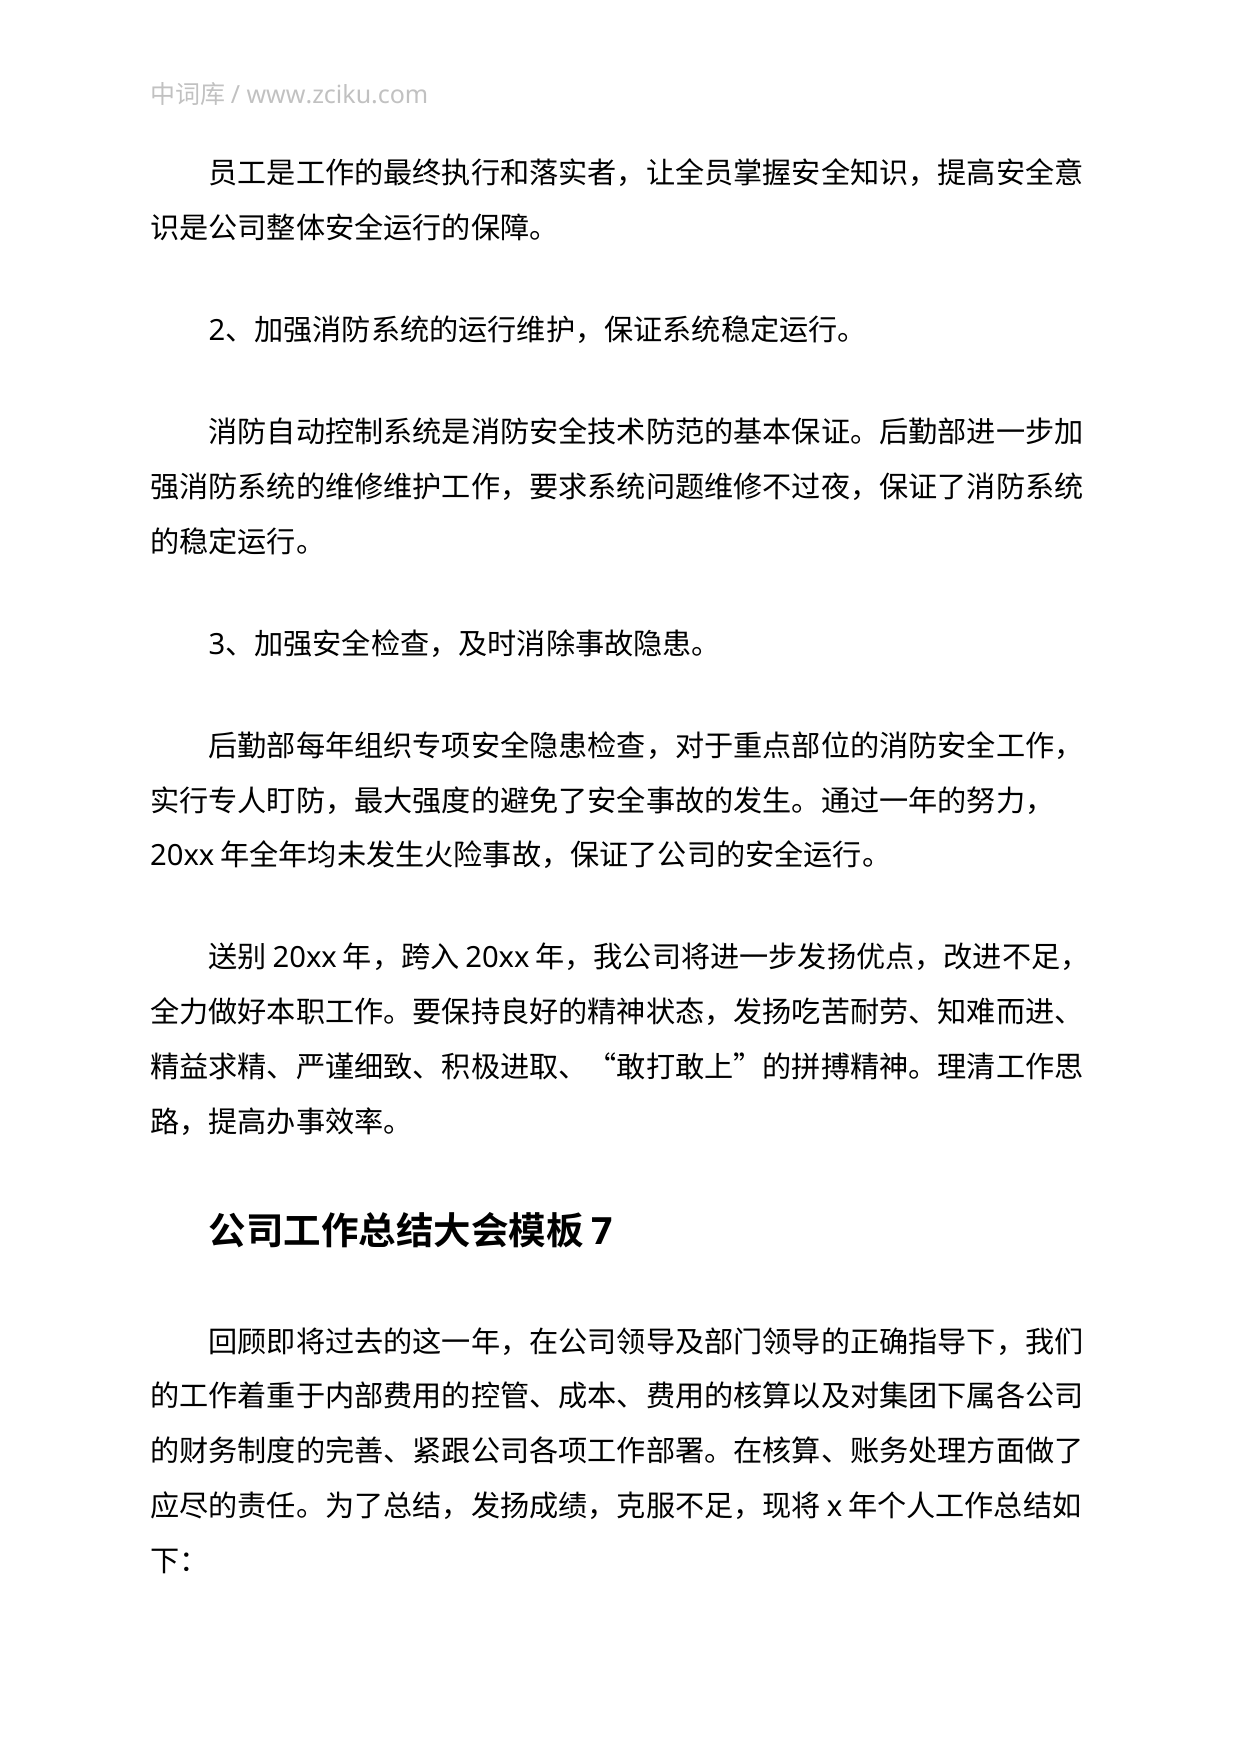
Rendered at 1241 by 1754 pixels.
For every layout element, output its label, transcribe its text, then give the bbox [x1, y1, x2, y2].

text 员工是工作的最终执行和落实者，让全员掌握安全知识，提高安全意识是公司整体安全运行的保障。 [150, 150, 1090, 247]
text 后勤部每年组织专项安全隐患检查，对于重点部位的消防安全工作，实行专人盯防，最大强度的避免了安全事故的发生。通过一年的努力，20xx年全年均未发生火险事故，保证了公司的安全运行。 [150, 722, 1090, 874]
text 2、加强消防系统的运行维护，保证系统稳定运行。 [150, 307, 1090, 349]
text 3、加强安全检查，及时消除事故隐患。 [150, 620, 1090, 663]
text 消防自动控制系统是消防安全技术防范的基本保证。后勤部进一步加强消防系统的维修维护工作，要求系统问题维修不过夜，保证了消防系统的稳定运行。 [150, 409, 1090, 561]
text 回顾即将过去的这一年，在公司领导及部门领导的正确指导下，我们的工作着重于内部费用的控管、成本、费用的核算以及对集团下属各公司的财务制度的完善、紧跟公司各项工作部署。在核算、账务处理方面做了应尽的责任。为了总结，发扬成绩，克服不足，现将x年个人工作总结如下： [150, 1318, 1090, 1580]
text 送别20xx年，跨入20xx年，我公司将进一步发扬优点，改进不足，全力做好本职工作。要保持良好的精神状态，发扬吃苦耐劳、知难而进、精益求精、严谨细致、积极进取、“敢打敢上”的拼搏精神。理清工作思路，提高办事效率。 [150, 934, 1090, 1141]
text 公司工作总结大会模板7 [150, 1201, 1090, 1255]
